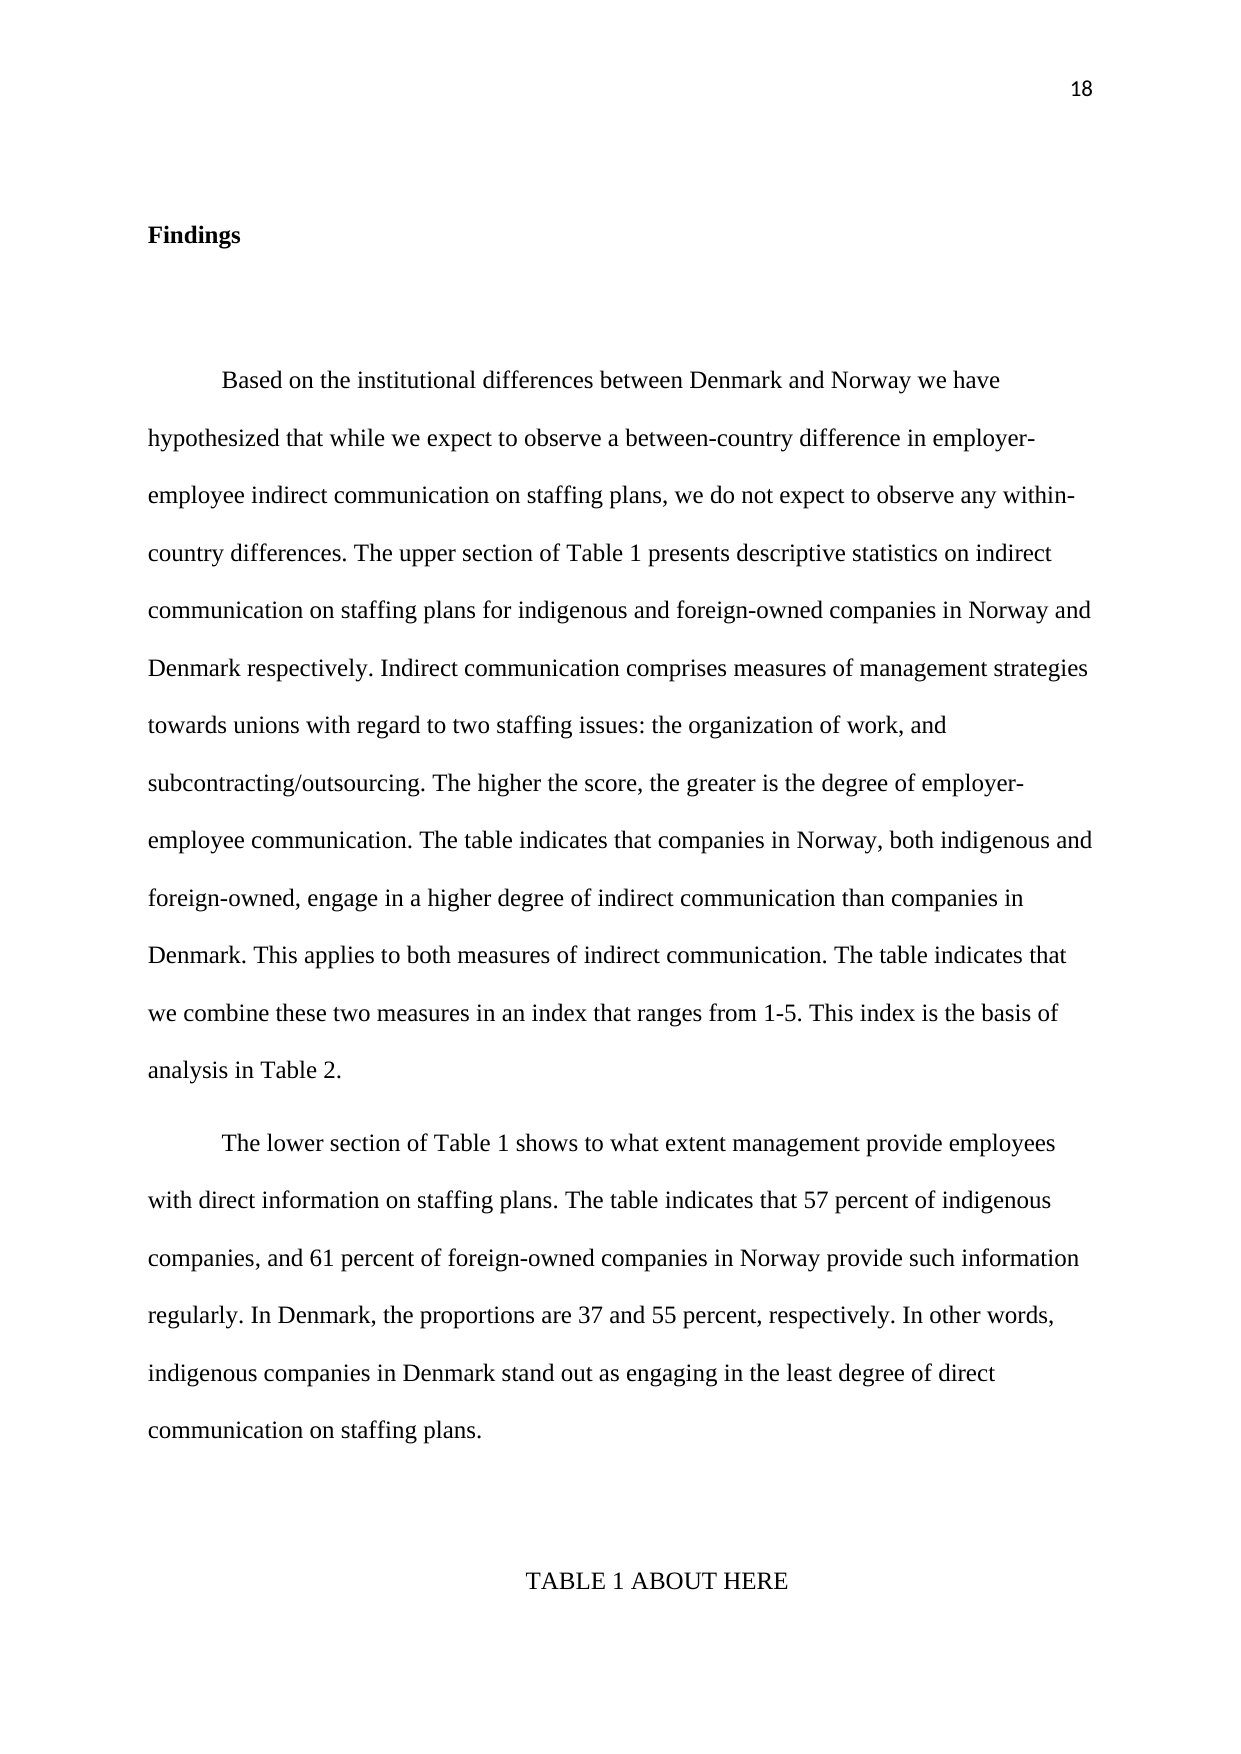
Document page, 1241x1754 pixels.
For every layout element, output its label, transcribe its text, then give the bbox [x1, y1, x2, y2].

text Findings [148, 220, 1093, 249]
text The lower section of Table 1 shows to what extent management provide employees with direct information on staffing plans. The table indicates that 57 percent of indigenous companies, and 61 percent of foreign-owned companies in Norway provide such information regularly. In Denmark, the proportions are 37 and 55 percent, respectively. In other words, indigenous companies in Denmark stand out as engaging in the least degree of direct communication on staffing plans. [148, 1128, 1093, 1444]
text Based on the institutional differences between Denmark and Norway we have hypothesized that while we expect to observe a between-country difference in employer-employee indirect communication on staffing plans, we do not expect to observe any within-country differences. The upper section of Table 1 presents descriptive statistics on indirect communication on staffing plans for indigenous and foreign-owned companies in Norway and Denmark respectively. Indirect communication comprises measures of management strategies towards unions with regard to two staffing issues: the organization of work, and subcontracting/outsourcing. The higher the score, the greater is the degree of employer-employee communication. The table indicates that companies in Norway, both indigenous and foreign-owned, engage in a higher degree of indirect communication than companies in Denmark. This applies to both measures of indirect communication. The table indicates that we combine these two measures in an index that ranges from 1-5. This index is the basis of analysis in Table 2. [148, 365, 1093, 1084]
text TABLE 1 ABOUT HERE [148, 1566, 1093, 1595]
